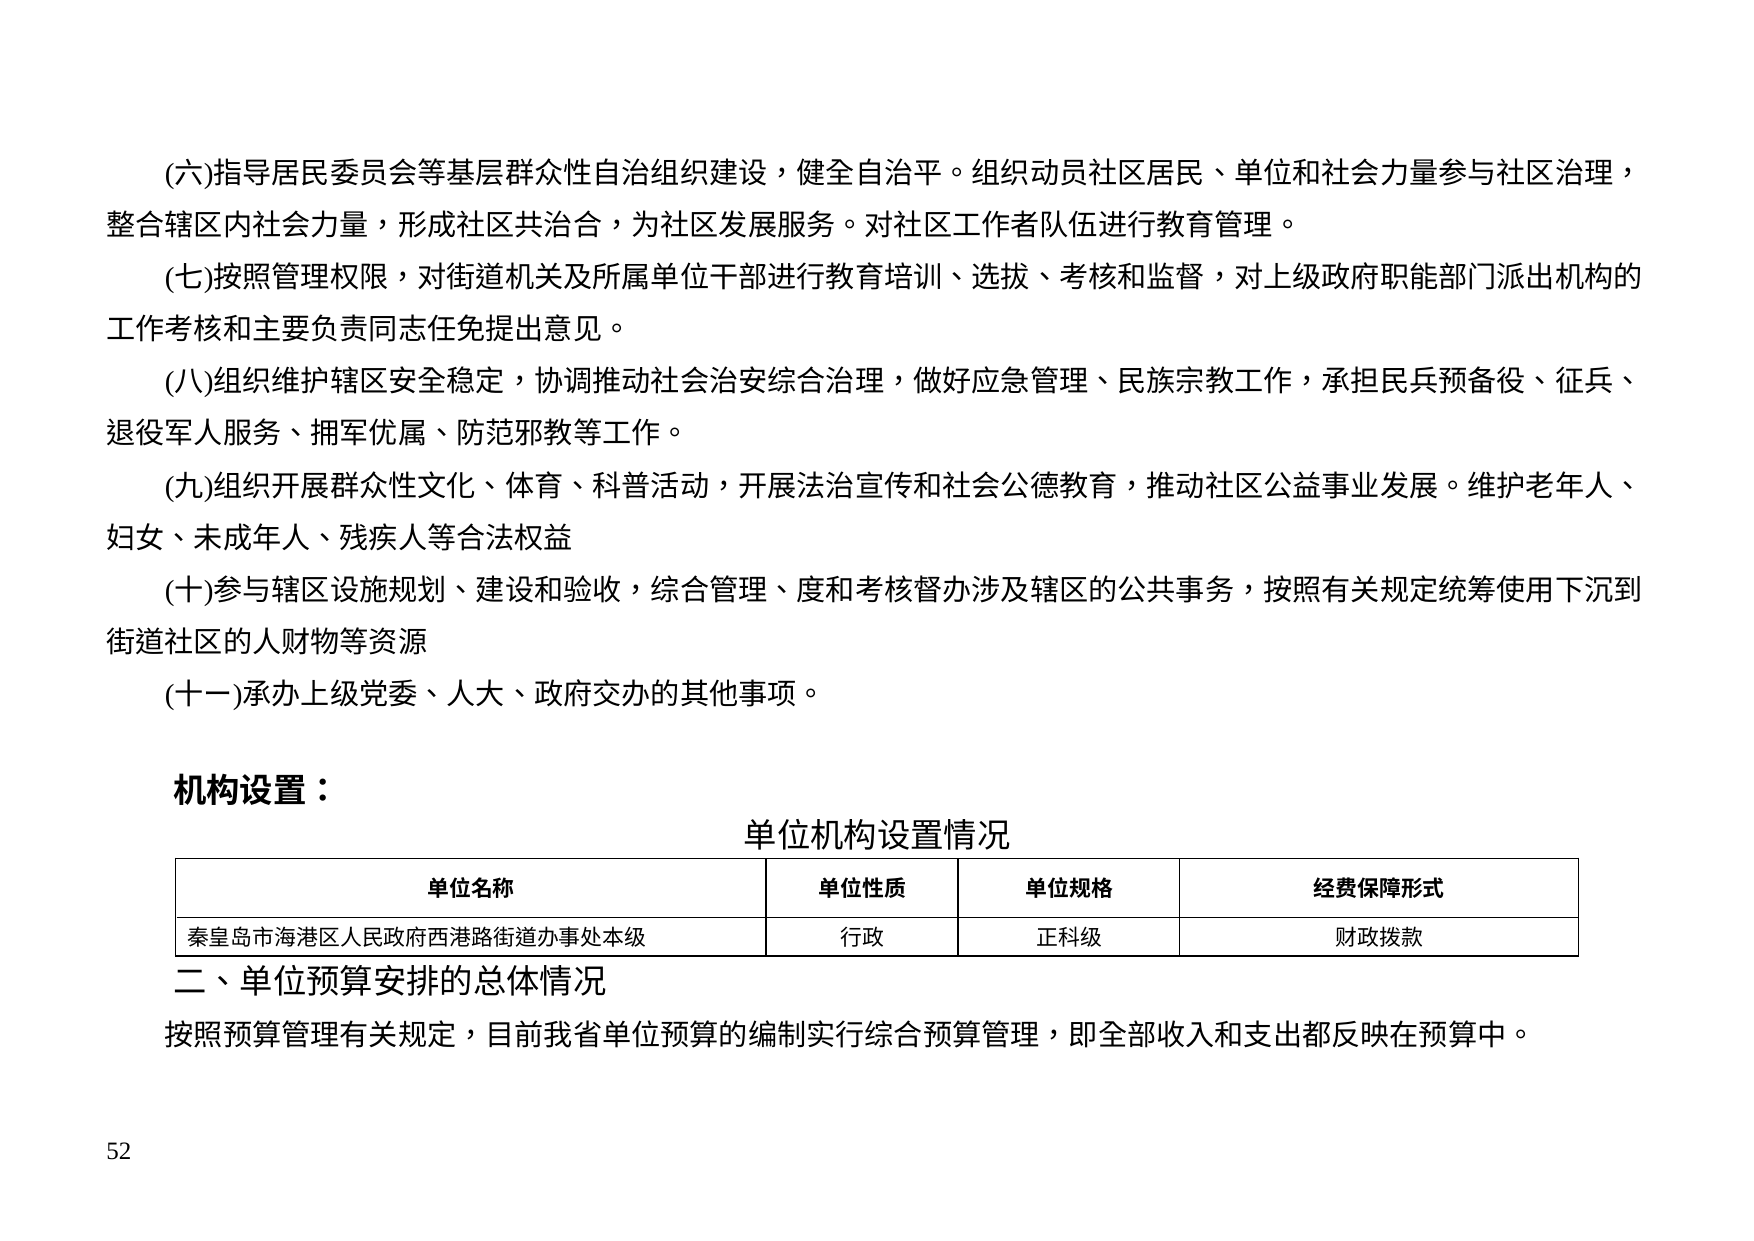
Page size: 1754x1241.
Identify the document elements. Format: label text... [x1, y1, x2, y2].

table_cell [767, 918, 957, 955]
text 单位机构设置情况 [106, 812, 1648, 858]
text 机构设置： [106, 767, 1648, 812]
text 二、单位预算安排的总体情况 [106, 958, 1648, 1003]
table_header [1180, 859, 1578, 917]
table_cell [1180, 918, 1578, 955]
text (七)按照管理权限，对街道机关及所属单位干部进行教育培训、选拔、考核和监督，对上级政府职能部门派出机构的工作考核和主要负责同志任免提出意见。 [106, 246, 1648, 350]
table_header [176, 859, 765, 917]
text (九)组织开展群众性文化、体育、科普活动，开展法治宣传和社会公德教育，推动社区公益事业发展。维护老年人、妇女、未成年人、残疾人等合法权益 [106, 454, 1648, 558]
text (十)参与辖区设施规划、建设和验收，综合管理、度和考核督办涉及辖区的公共事务，按照有关规定统筹使用下沉到街道社区的人财物等资源 [106, 558, 1648, 663]
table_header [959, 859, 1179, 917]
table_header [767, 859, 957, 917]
text 按照预算管理有关规定，目前我省单位预算的编制实行综合预算管理，即全部收入和支出都反映在预算中。 [106, 1004, 1648, 1056]
text (六)指导居民委员会等基层群众性自治组织建设，健全自治平。组织动员社区居民、单位和社会力量参与社区治理，整合辖区内社会力量，形成社区共治合，为社区发展服务。对社区工作者队伍进行教育管理。 [106, 142, 1648, 246]
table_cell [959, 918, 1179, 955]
text (八)组织维护辖区安全稳定，协调推动社会治安综合治理，做好应急管理、民族宗教工作，承担民兵预备役、征兵、退役军人服务、拥军优属、防范邪教等工作。 [106, 350, 1648, 454]
text (十ー)承办上级党委、人大、政府交办的其他事项。 [106, 663, 1648, 715]
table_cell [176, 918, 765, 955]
